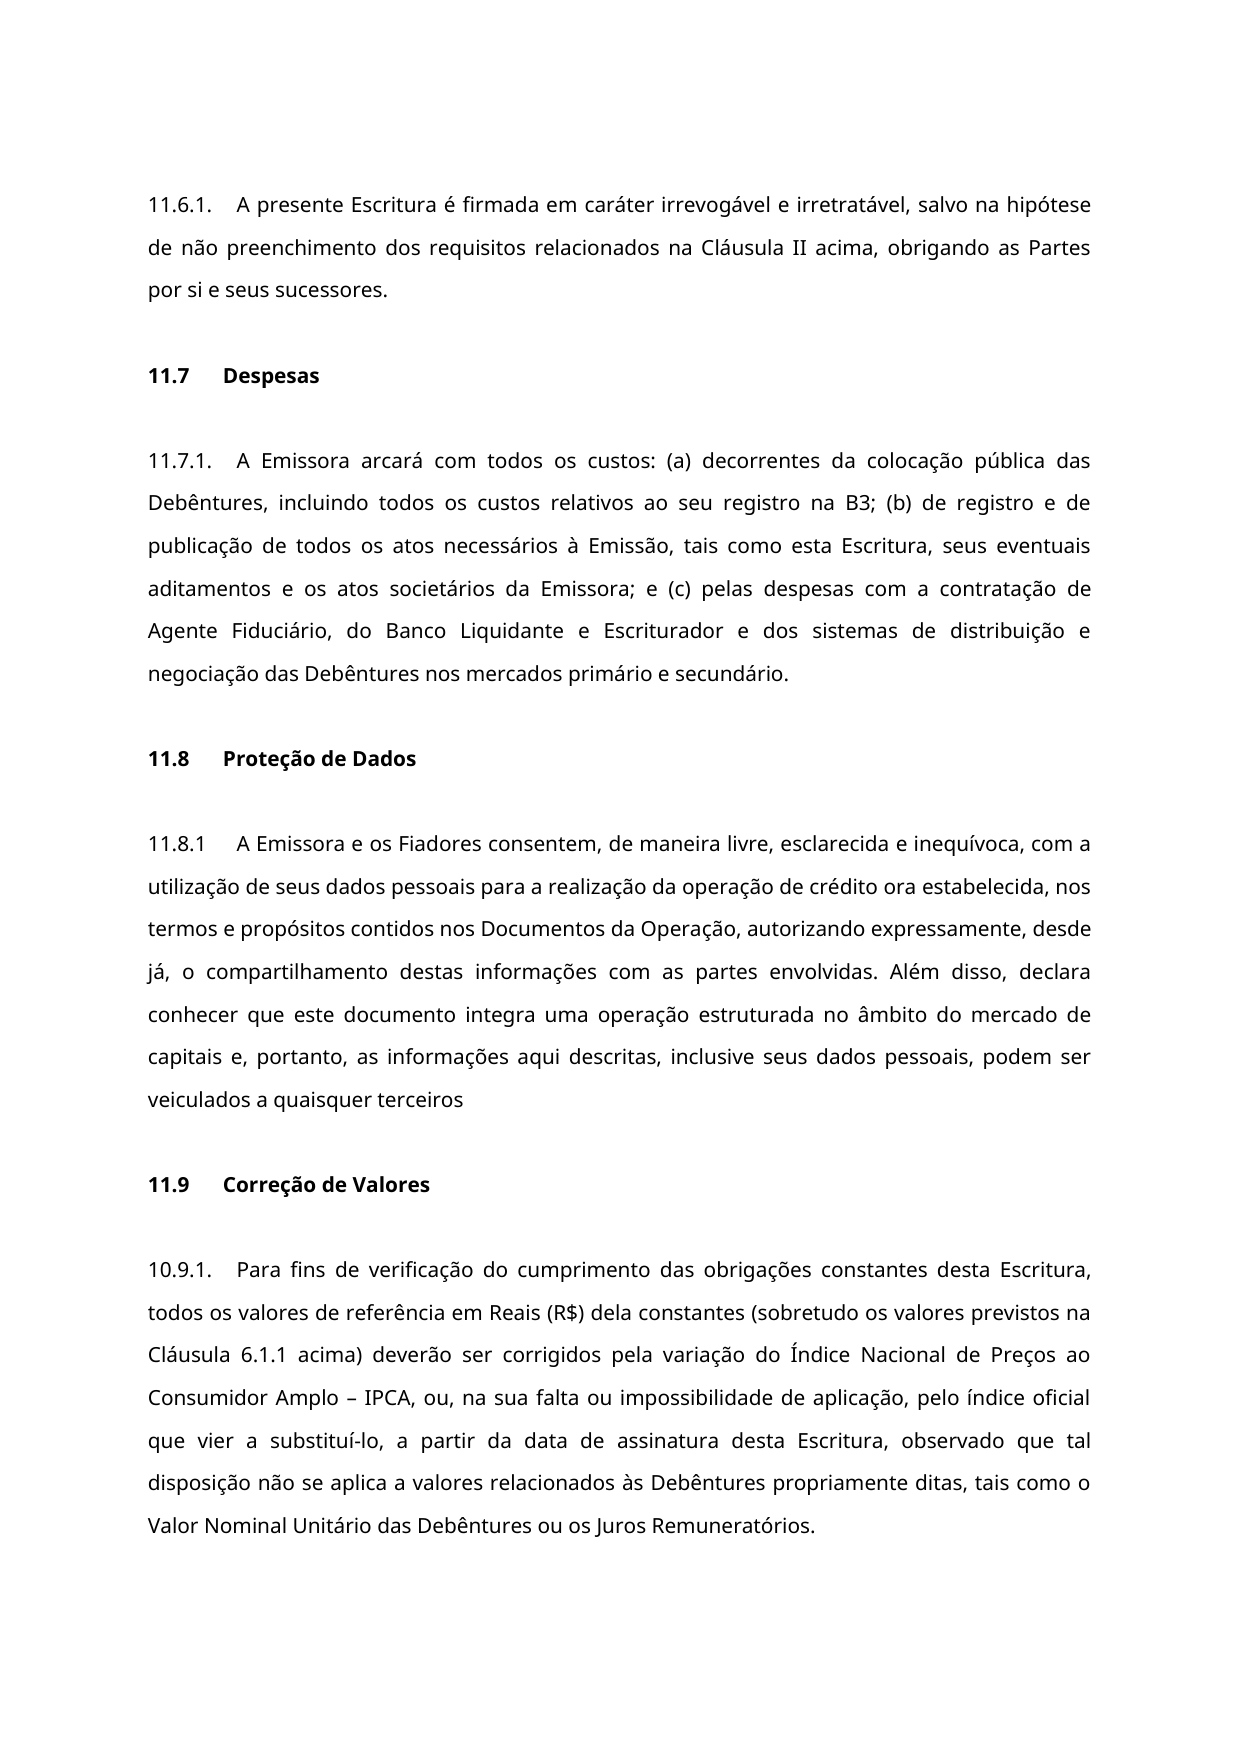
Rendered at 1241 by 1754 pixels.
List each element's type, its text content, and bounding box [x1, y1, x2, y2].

list Despesas [148, 361, 1092, 389]
text 11.6.1. A presente Escritura é firmada em caráter irrevogável e irretratável, salvo na hipótese de não preenchimento dos requisitos relacionados na Cláusula II acima, obrigando as Partes por si e seus sucessores. [148, 190, 1092, 304]
text 11.8.1 A Emissora e os Fiadores consentem, de maneira livre, esclarecida e inequívoca, com a utilização de seus dados pessoais para a realização da operação de crédito ora estabelecida, nos termos e propósitos contidos nos Documentos da Operação, autorizando expressamente, desde já, o compartilhamento destas informações com as partes envolvidas. Além disso, declara conhecer que este documento integra uma operação estruturada no âmbito do mercado de capitais e, portanto, as informações aqui descritas, inclusive seus dados pessoais, podem ser veiculados a quaisquer terceiros [148, 829, 1092, 1113]
list Correção de Valores [148, 1170, 1092, 1199]
text 10.9.1. Para fins de verificação do cumprimento das obrigações constantes desta Escritura, todos os valores de referência em Reais (R$) dela constantes (sobretudo os valores previstos na Cláusula 6.1.1 acima) deverão ser corrigidos pela variação do Índice Nacional de Preços ao Consumidor Amplo – IPCA, ou, na sua falta ou impossibilidade de aplicação, pelo índice oficial que vier a substituí-lo, a partir da data de assinatura desta Escritura, observado que tal disposição não se aplica a valores relacionados às Debêntures propriamente ditas, tais como o Valor Nominal Unitário das Debêntures ou os Juros Remuneratórios. [148, 1255, 1092, 1539]
text 11.7.1. A Emissora arcará com todos os custos: (a) decorrentes da colocação pública das Debêntures, incluindo todos os custos relativos ao seu registro na B3; (b) de registro e de publicação de todos os atos necessários à Emissão, tais como esta Escritura, seus eventuais aditamentos e os atos societários da Emissora; e (c) pelas despesas com a contratação de Agente Fiduciário, do Banco Liquidante e Escriturador e dos sistemas de distribuição e negociação das Debêntures nos mercados primário e secundário. [148, 446, 1092, 687]
list Proteção de Dados [148, 744, 1092, 773]
